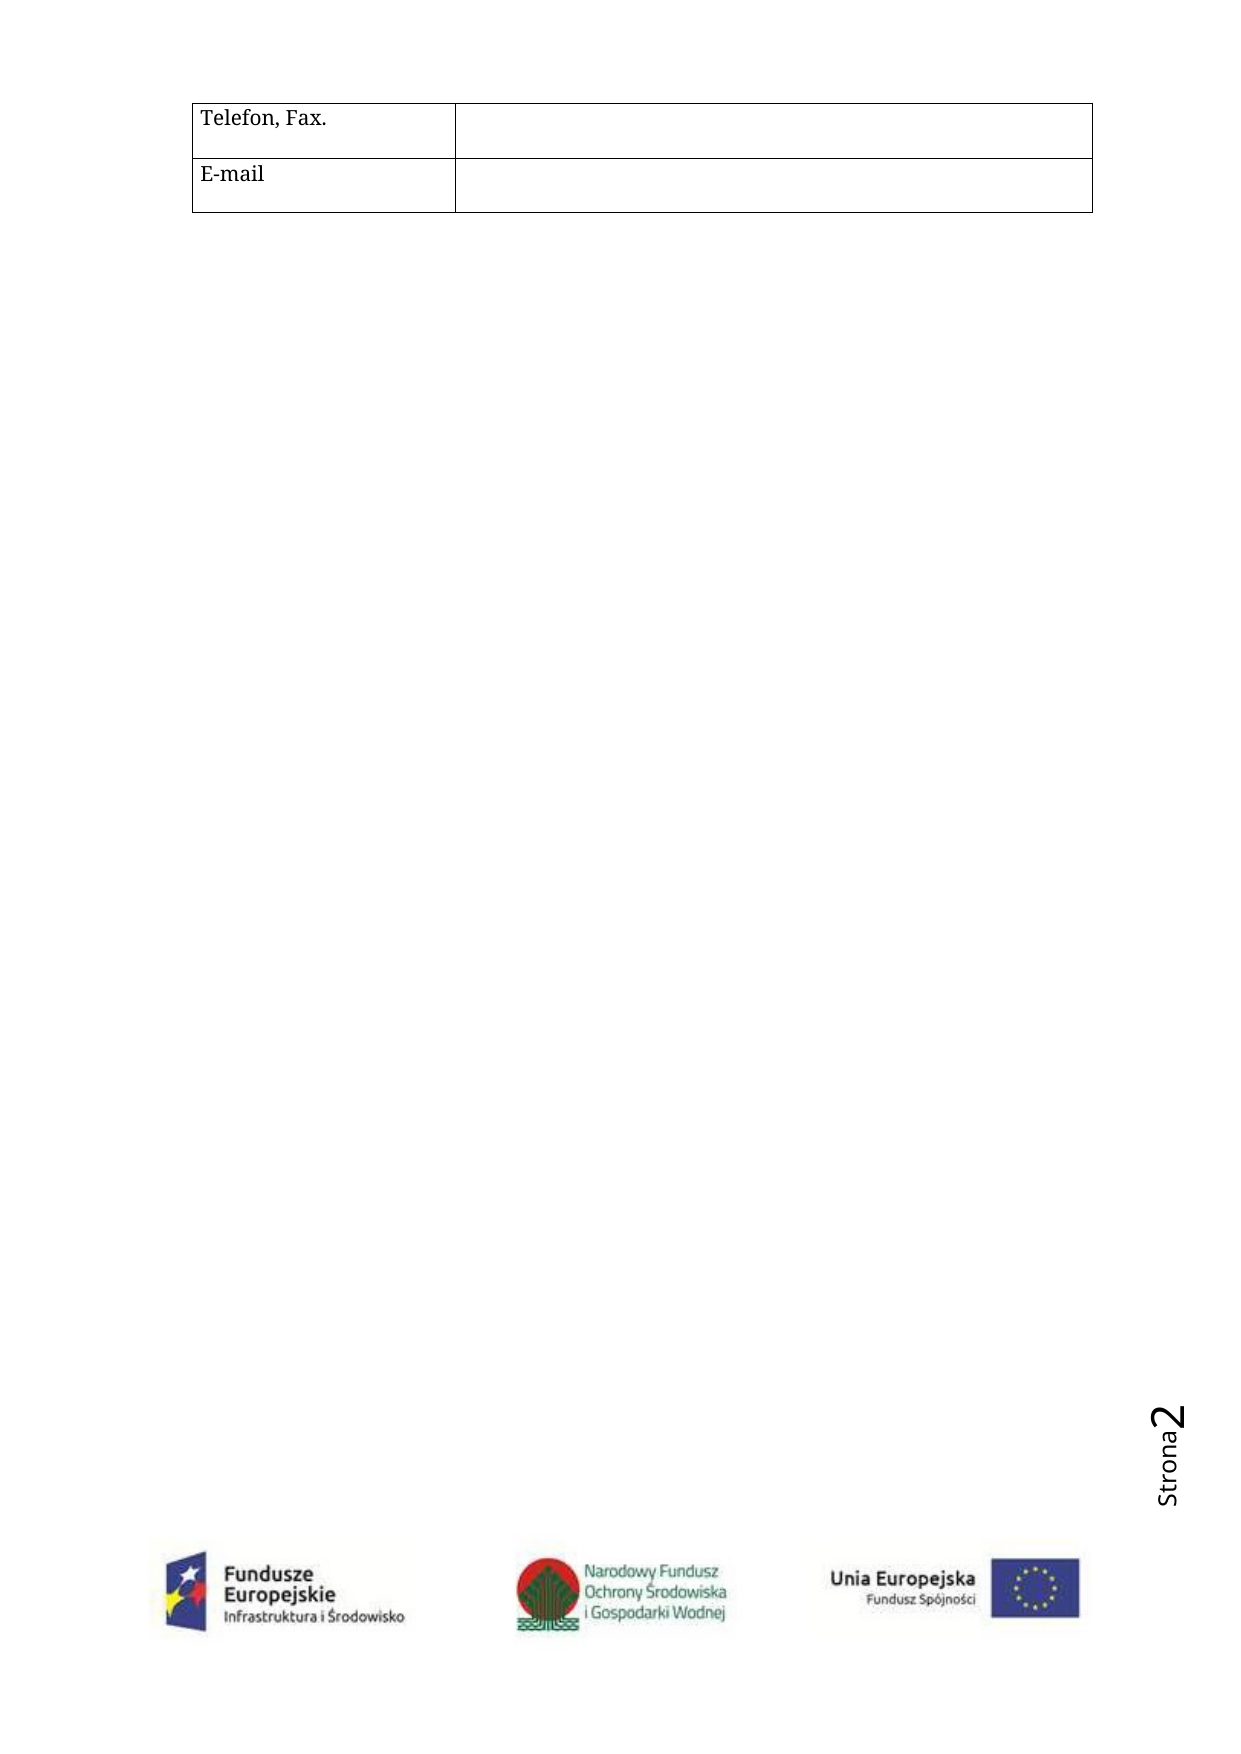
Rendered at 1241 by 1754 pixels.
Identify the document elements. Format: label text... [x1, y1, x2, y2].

table_cell [456, 159, 1092, 212]
picture [147, 1534, 1093, 1652]
table_cell Telefon, Fax. [193, 104, 455, 158]
table_cell E-mail [193, 159, 455, 212]
table_cell [456, 104, 1092, 158]
